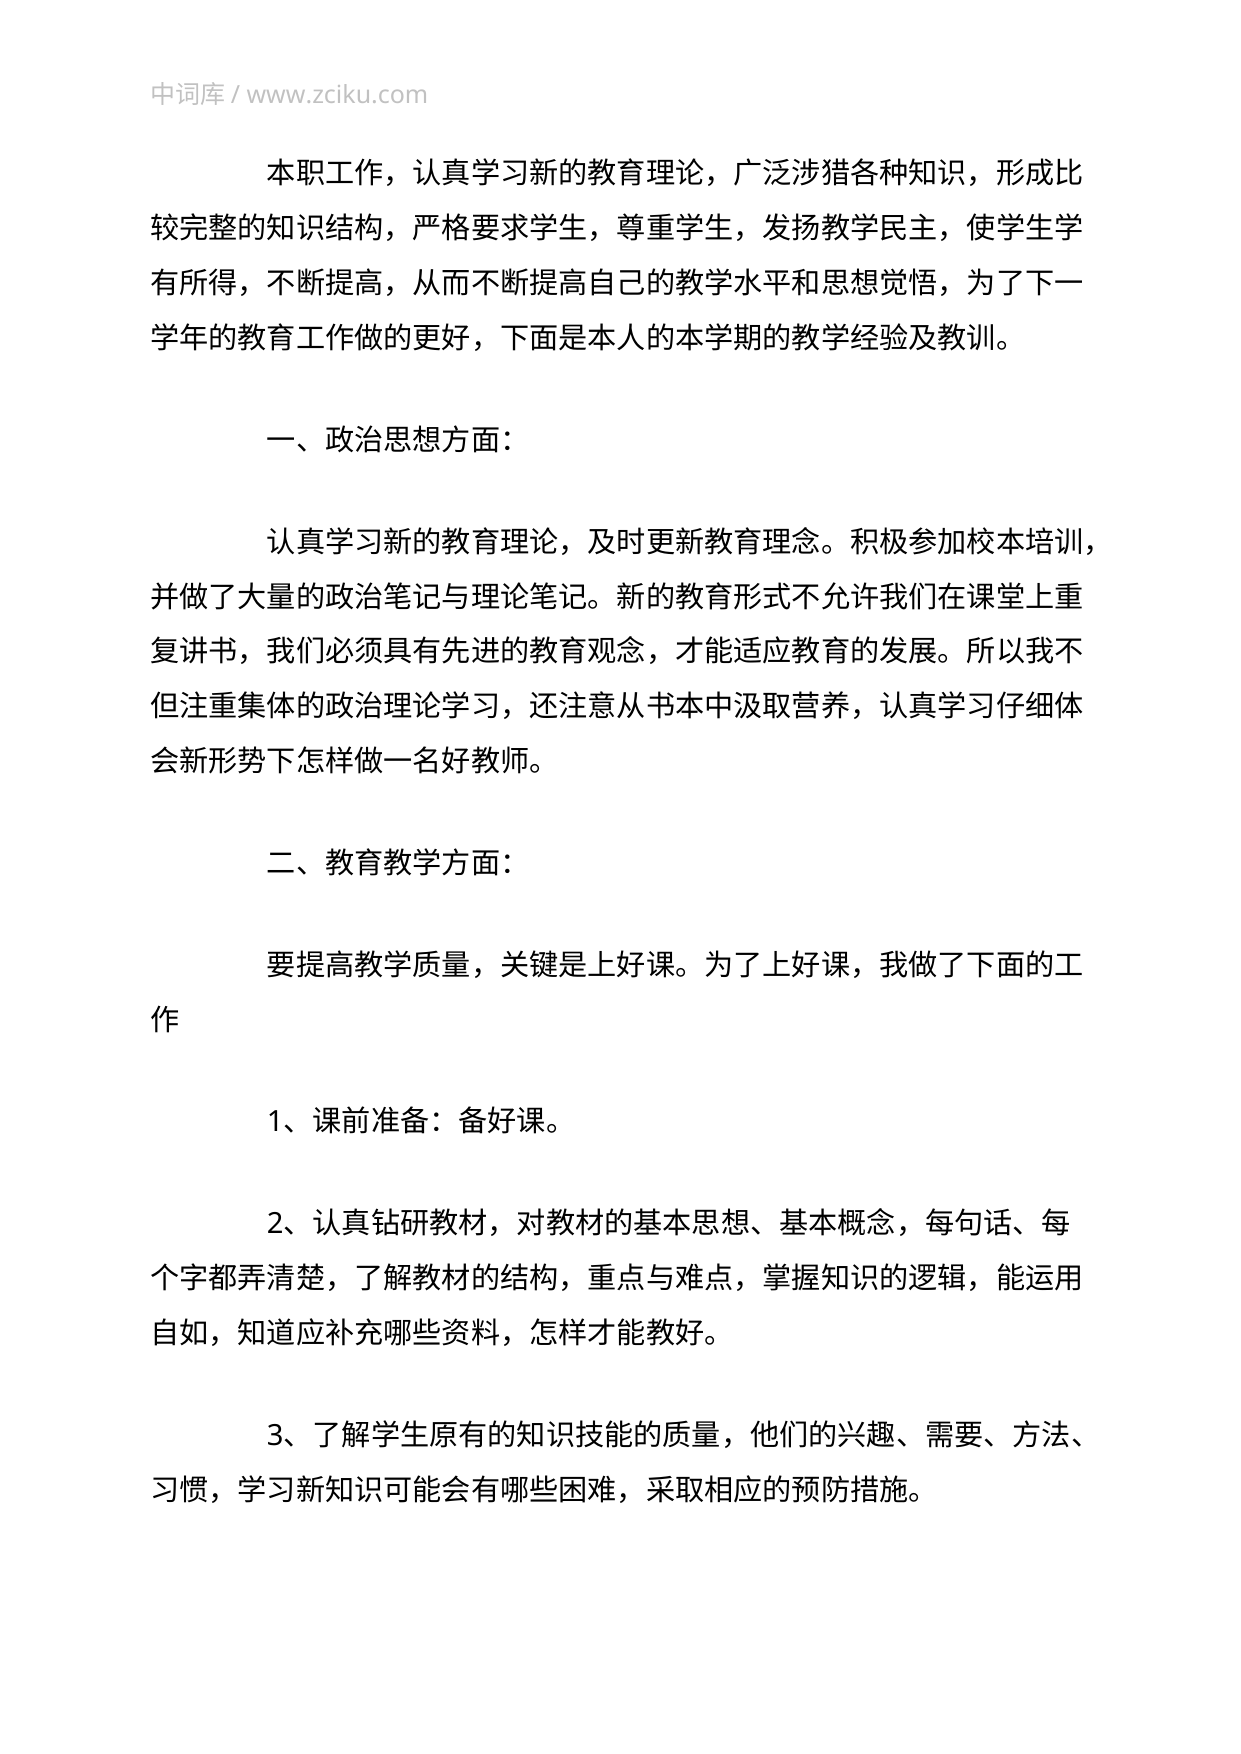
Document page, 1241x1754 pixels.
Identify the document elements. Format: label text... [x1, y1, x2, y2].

text 认真学习新的教育理论，及时更新教育理念。积极参加校本培训，并做了大量的政治笔记与理论笔记。新的教育形式不允许我们在课堂上重复讲书，我们必须具有先进的教育观念，才能适应教育的发展。所以我不但注重集体的政治理论学习，还注意从书本中汲取营养，认真学习仔细体会新形势下怎样做一名好教师。 [150, 518, 1090, 780]
text 1、课前准备：备好课。 [150, 1098, 1090, 1140]
text 3、了解学生原有的知识技能的质量，他们的兴趣、需要、方法、习惯，学习新知识可能会有哪些困难，采取相应的预防措施。 [150, 1412, 1090, 1509]
text 本职工作，认真学习新的教育理论，广泛涉猎各种知识，形成比较完整的知识结构，严格要求学生，尊重学生，发扬教学民主，使学生学有所得，不断提高，从而不断提高自己的教学水平和思想觉悟，为了下一学年的教育工作做的更好，下面是本人的本学期的教学经验及教训。 [150, 150, 1090, 357]
text 2、认真钻研教材，对教材的基本思想、基本概念，每句话、每个字都弄清楚，了解教材的结构，重点与难点，掌握知识的逻辑，能运用自如，知道应补充哪些资料，怎样才能教好。 [150, 1200, 1090, 1352]
text 要提高教学质量，关键是上好课。为了上好课，我做了下面的工作 [150, 941, 1090, 1038]
text 二、教育教学方面： [150, 839, 1090, 882]
text 一、政治思想方面： [150, 416, 1090, 459]
